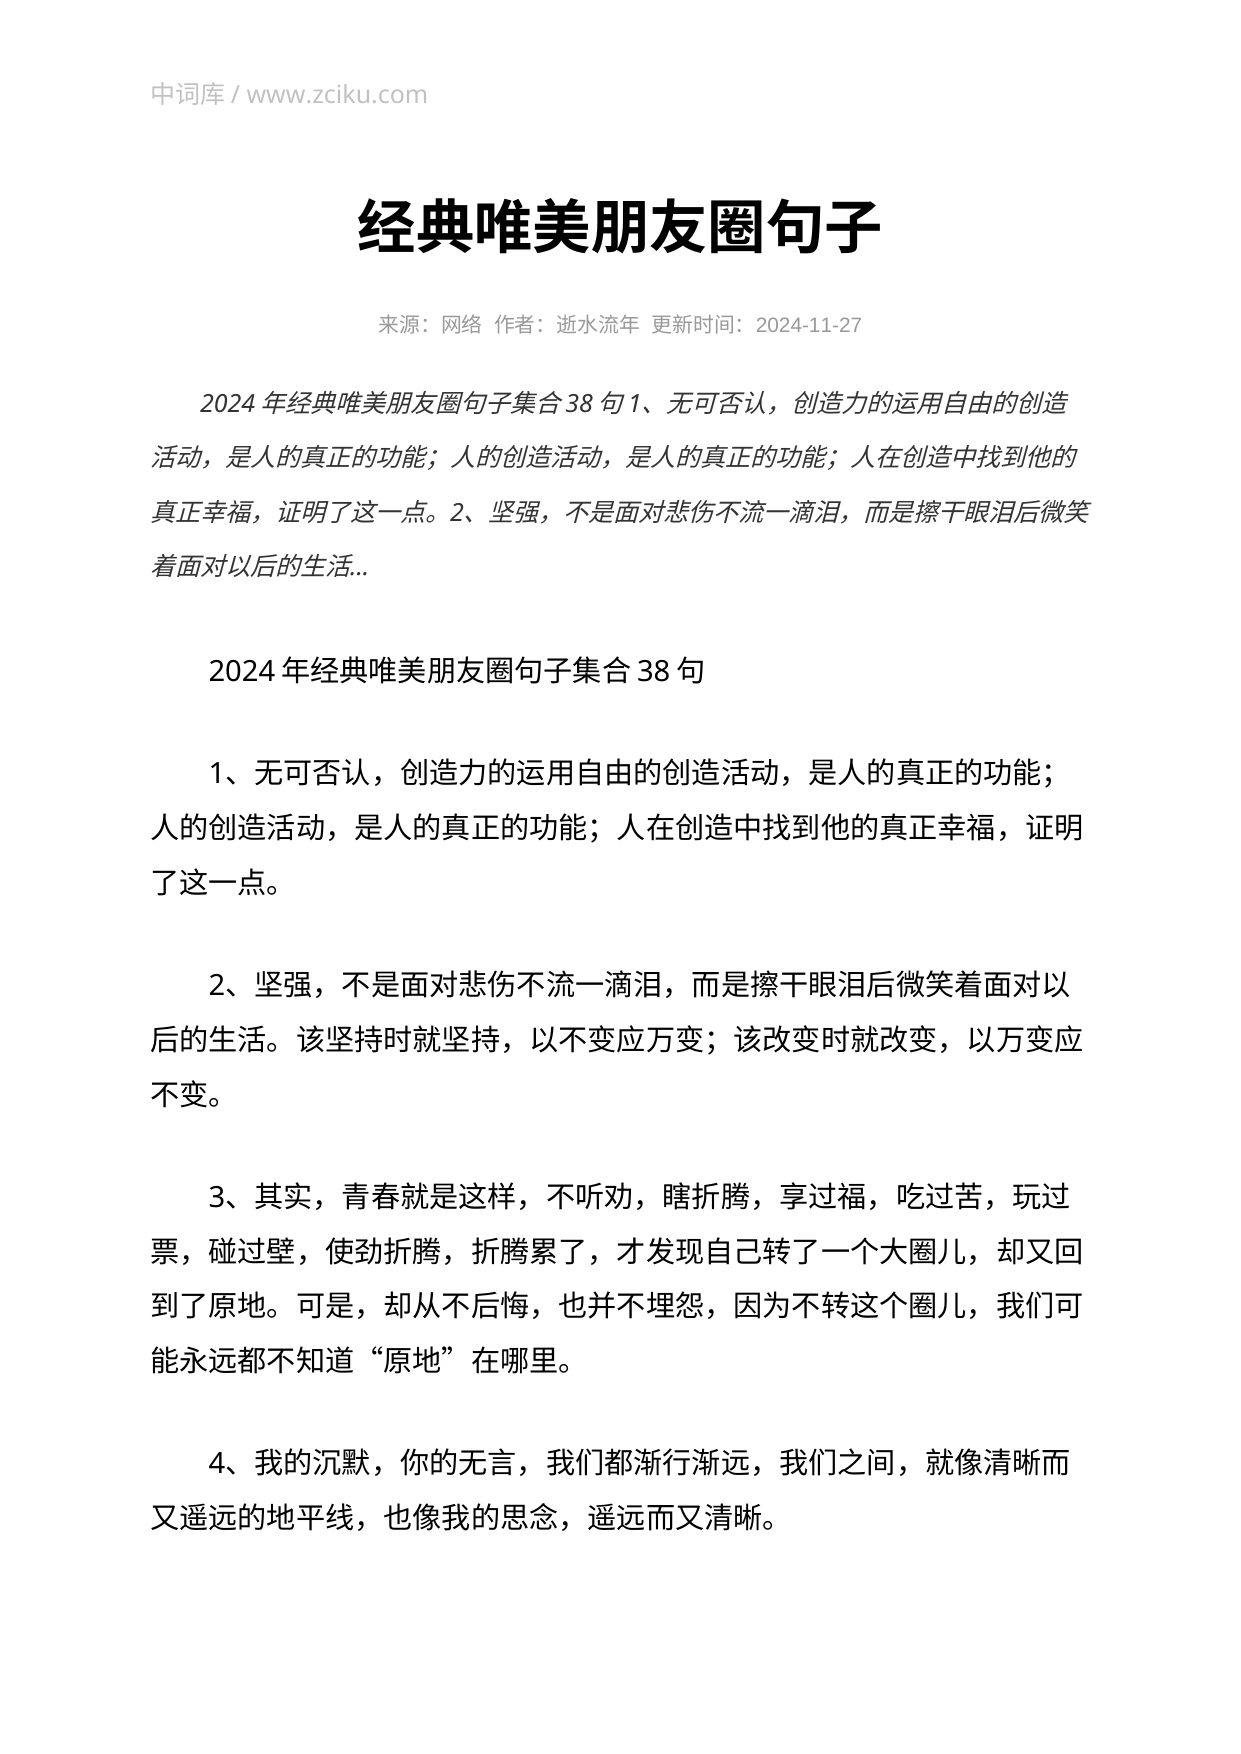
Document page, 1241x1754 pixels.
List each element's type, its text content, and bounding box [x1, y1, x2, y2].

text 2、坚强，不是面对悲伤不流一滴泪，而是擦干眼泪后微笑着面对以后的生活。该坚持时就坚持，以不变应万变；该改变时就改变，以万变应不变。 [150, 961, 1090, 1114]
text 2024年经典唯美朋友圈句子集合38句 [150, 648, 1090, 690]
text 3、其实，青春就是这样，不听劝，瞎折腾，享过福，吃过苦，玩过票，碰过壁，使劲折腾，折腾累了，才发现自己转了一个大圈儿，却又回到了原地。可是，却从不后悔，也并不埋怨，因为不转这个圈儿，我们可能永远都不知道“原地”在哪里。 [150, 1173, 1090, 1380]
text 2024年经典唯美朋友圈句子集合38句1、无可否认，创造力的运用自由的创造活动，是人的真正的功能；人的创造活动，是人的真正的功能；人在创造中找到他的真正幸福，证明了这一点。2、坚强，不是面对悲伤不流一滴泪，而是擦干眼泪后微笑着面对以后的生活... [150, 383, 1090, 583]
text 1、无可否认，创造力的运用自由的创造活动，是人的真正的功能；人的创造活动，是人的真正的功能；人在创造中找到他的真正幸福，证明了这一点。 [150, 750, 1090, 902]
subtitle 经典唯美朋友圈句子 [150, 181, 1090, 266]
text 4、我的沉默，你的无言，我们都渐行渐远，我们之间，就像清晰而又遥远的地平线，也像我的思念，遥远而又清晰。 [150, 1440, 1090, 1537]
text 来源：网络 作者：逝水流年 更新时间：2024-11-27 [150, 313, 1090, 337]
